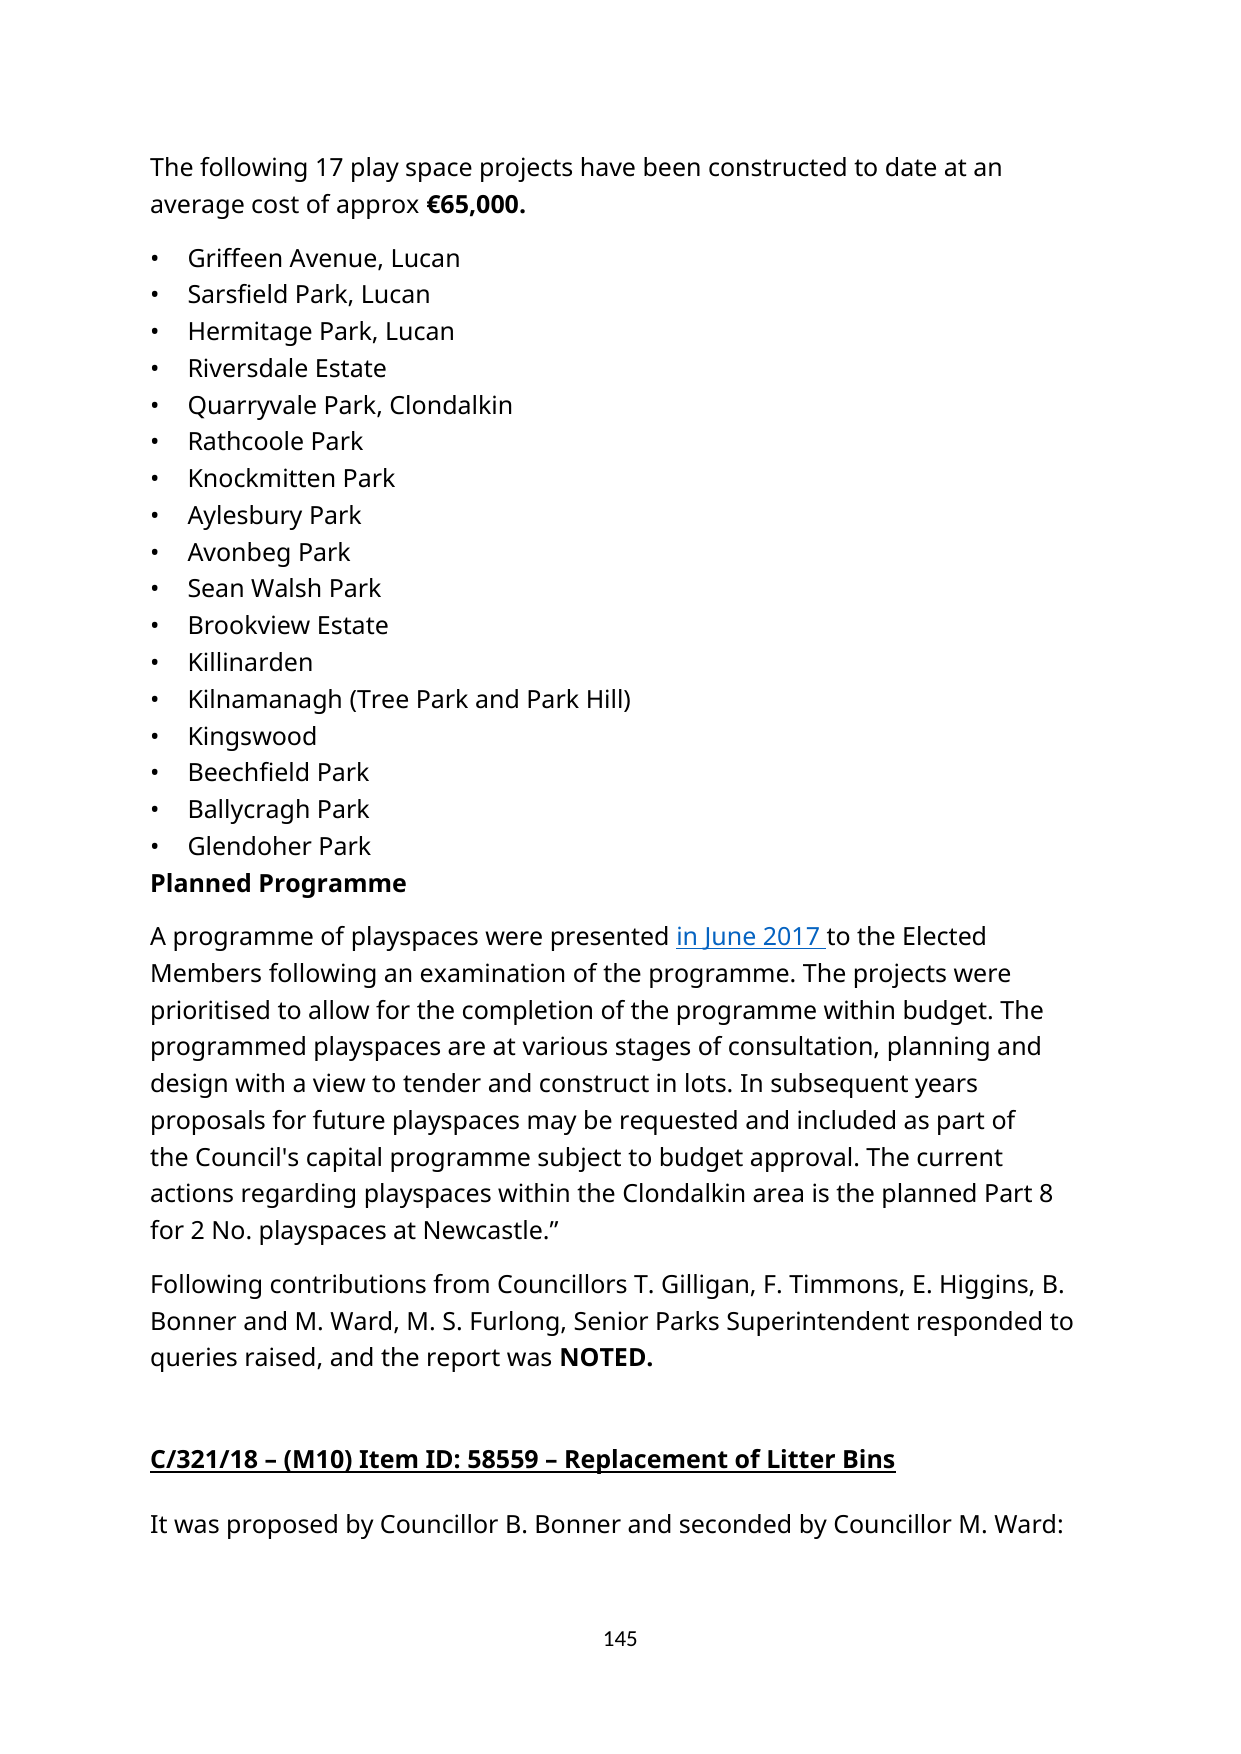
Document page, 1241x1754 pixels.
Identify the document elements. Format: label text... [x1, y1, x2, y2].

list Quarryvale Park, Clondalkin [150, 387, 1090, 421]
list Kilnamanagh (Tree Park and Park Hill) [150, 681, 1090, 716]
list Aylesbury Park [150, 498, 1090, 532]
list Glendoher Park [150, 828, 1090, 863]
subtitle C/321/18 – (M10) Item ID: 58559 – Replacement of Litter Bins [150, 1442, 1090, 1476]
list Killinarden [150, 645, 1090, 679]
text Planned Programme [150, 865, 1090, 899]
list Avonbeg Park [150, 534, 1090, 568]
text Following contributions from Councillors T. Gilligan, F. Timmons, E. Higgins, B. Bonner and M. Ward, M. S. Furlong, Senior Parks Superintendent responded to queries raised, and the report was NOTED. [150, 1266, 1090, 1374]
text It was proposed by Councillor B. Bonner and seconded by Councillor M. Ward: [150, 1507, 1090, 1541]
list Griffeen Avenue, Lucan [150, 240, 1090, 274]
text The following 17 play space projects have been constructed to date at an average cost of approx €65,000. [150, 150, 1090, 221]
list Riversdale Estate [150, 351, 1090, 384]
list Rathcoole Park [150, 424, 1090, 458]
list Sarsfield Park, Lucan [150, 277, 1090, 311]
list Brookview Estate [150, 608, 1090, 642]
list Ballycragh Park [150, 792, 1090, 826]
list Hermitage Park, Lucan [150, 314, 1090, 348]
list Beechfield Park [150, 755, 1090, 789]
list Knockmitten Park [150, 461, 1090, 495]
text A programme of playspaces were presented in June 2017 to the Elected Members following an examination of the programme. The projects were prioritised to allow for the completion of the programme within budget. The programmed playspaces are at various stages of consultation, planning and design with a view to tender and construct in lots. In subsequent years proposals for future playspaces may be requested and included as part of the Council's capital programme subject to budget approval. The current actions regarding playspaces within the Clondalkin area is the planned Part 8 for 2 No. playspaces at Newcastle.” [150, 919, 1090, 1247]
list Sean Walsh Park [150, 571, 1090, 605]
list Kingswood [150, 718, 1090, 752]
